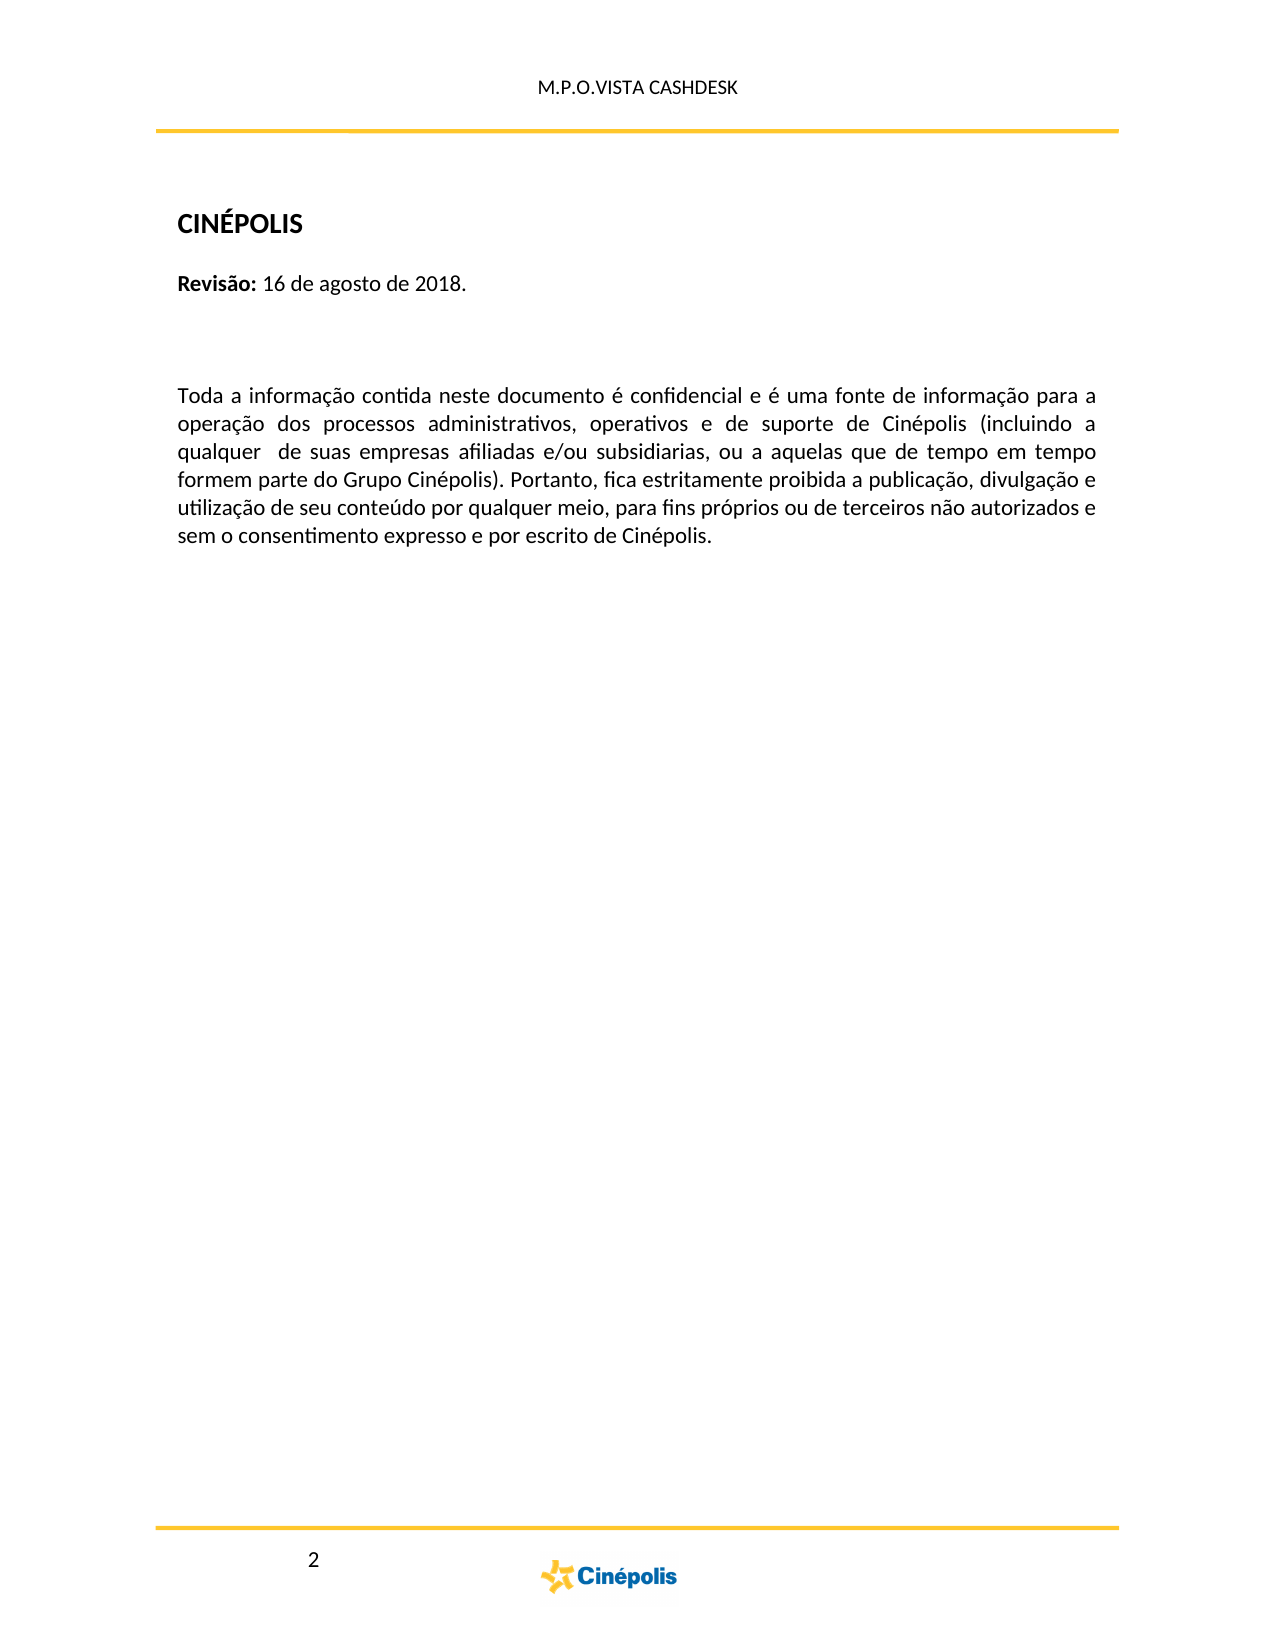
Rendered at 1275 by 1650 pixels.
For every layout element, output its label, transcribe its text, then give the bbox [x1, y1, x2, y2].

text Revisão: 16 de agosto de 2018. [177, 269, 1098, 297]
text Toda a informação contida neste documento é confidencial e é uma fonte de informação para a operação dos processos administrativos, operativos e de suporte de Cinépolis (incluindo a qualquer de suas empresas afiliadas e/ou subsidiarias, ou a aquelas que de tempo em tempo formem parte do Grupo Cinépolis). Portanto, fica estritamente proibida a publicação, divulgação e utilização de seu conteúdo por qualquer meio, para fins próprios ou de terceiros não autorizados e sem o consentimento expresso e por escrito de Cinépolis. [177, 381, 1098, 549]
picture [539, 1551, 679, 1607]
text CINÉPOLIS [177, 205, 1098, 241]
